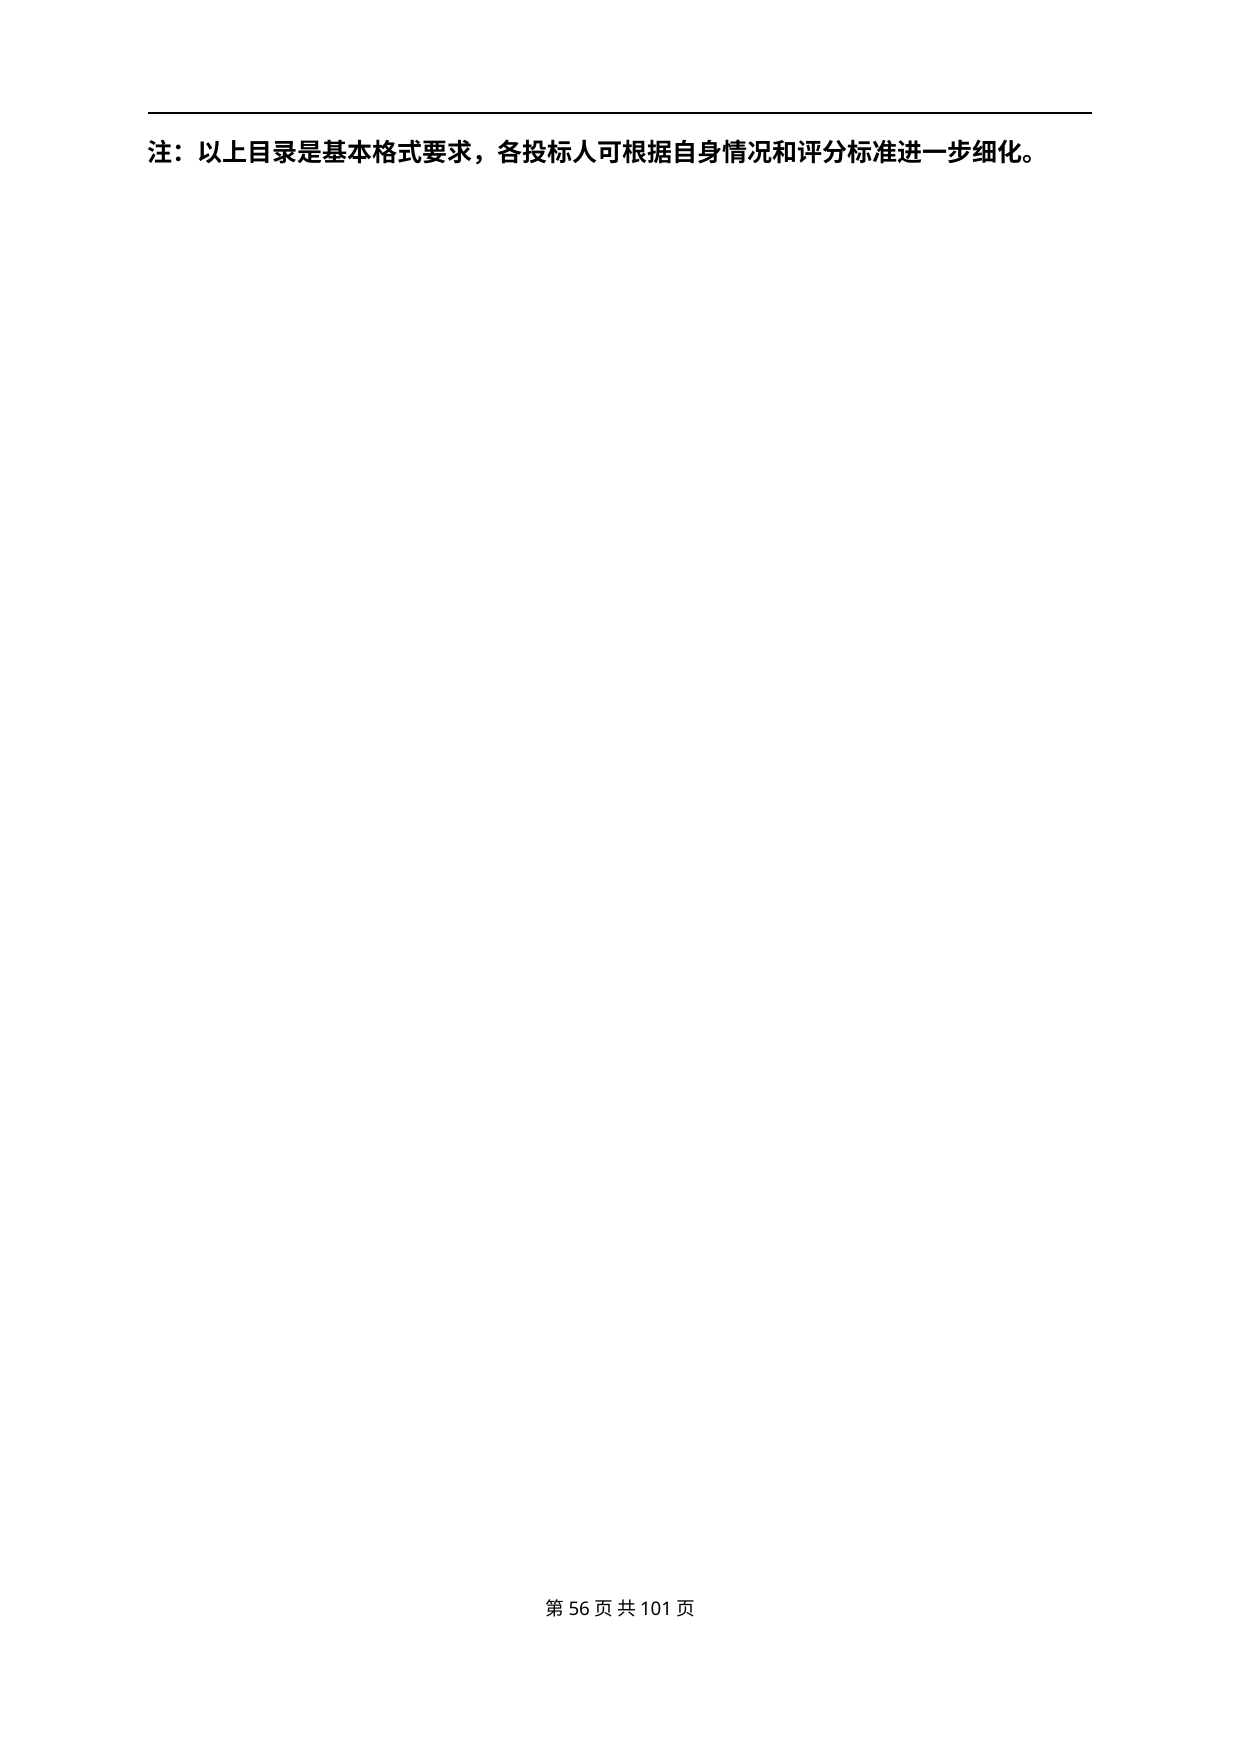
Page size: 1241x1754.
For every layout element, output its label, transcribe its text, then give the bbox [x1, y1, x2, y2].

text 注：以上目录是基本格式要求，各投标人可根据自身情况和评分标准进一步细化。 [148, 133, 1092, 169]
